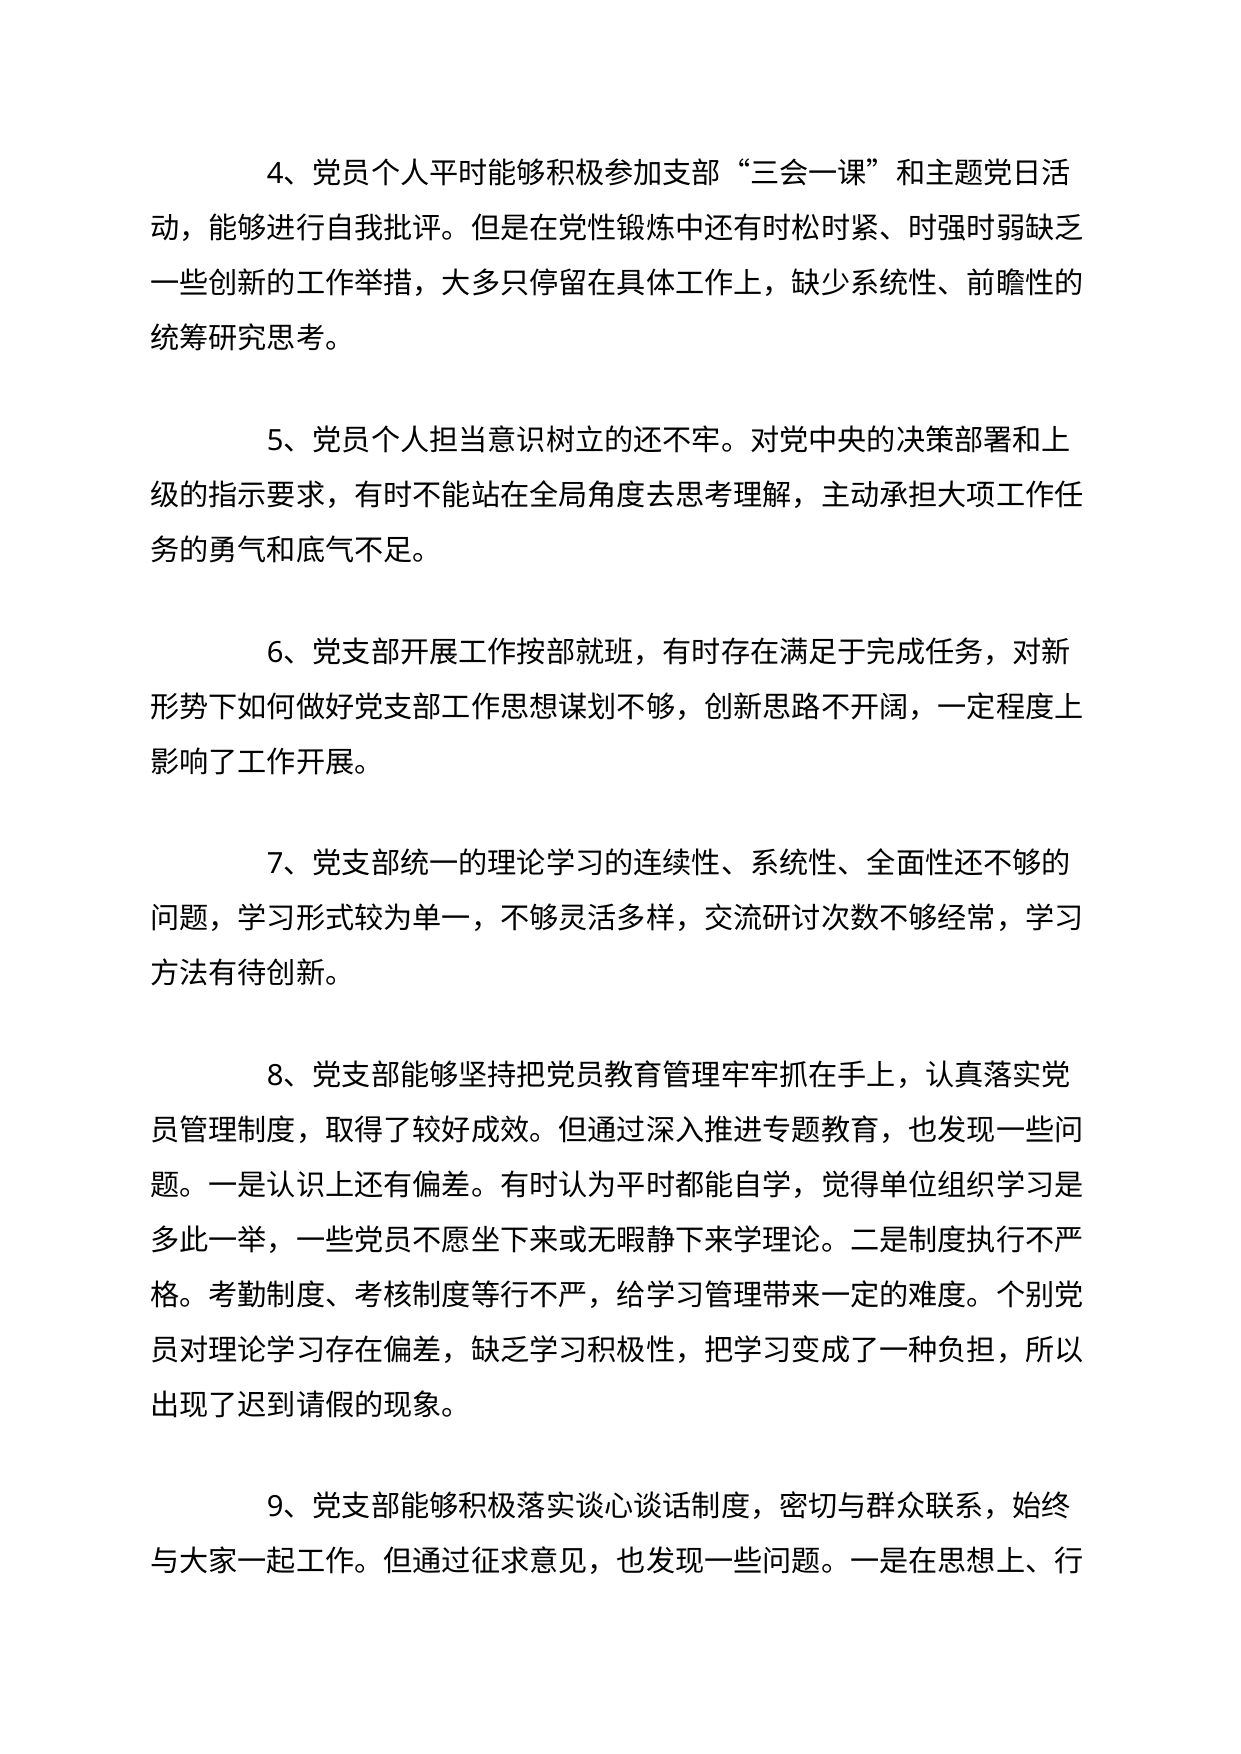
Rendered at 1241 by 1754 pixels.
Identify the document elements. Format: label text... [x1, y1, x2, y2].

text 4、党员个人平时能够积极参加支部“三会一课”和主题党日活动，能够进行自我批评。但是在党性锻炼中还有时松时紧、时强时弱缺乏一些创新的工作举措，大多只停留在具体工作上，缺少系统性、前瞻性的统筹研究思考。 [150, 150, 1090, 357]
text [150, 1483, 1090, 1580]
text 8、党支部能够坚持把党员教育管理牢牢抓在手上，认真落实党员管理制度，取得了较好成效。但通过深入推进专题教育，也发现一些问题。一是认识上还有偏差。有时认为平时都能自学，觉得单位组织学习是多此一举，一些党员不愿坐下来或无暇静下来学理论。二是制度执行不严格。考勤制度、考核制度等行不严，给学习管理带来一定的难度。个别党员对理论学习存在偏差，缺乏学习积极性，把学习变成了一种负担，所以出现了迟到请假的现象。 [150, 1052, 1090, 1423]
text 7、党支部统一的理论学习的连续性、系统性、全面性还不够的问题，学习形式较为单一，不够灵活多样，交流研讨次数不够经常，学习方法有待创新。 [150, 840, 1090, 992]
text 5、党员个人担当意识树立的还不牢。对党中央的决策部署和上级的指示要求，有时不能站在全局角度去思考理解，主动承担大项工作任务的勇气和底气不足。 [150, 417, 1090, 569]
text 6、党支部开展工作按部就班，有时存在满足于完成任务，对新形势下如何做好党支部工作思想谋划不够，创新思路不开阔，一定程度上影响了工作开展。 [150, 628, 1090, 780]
